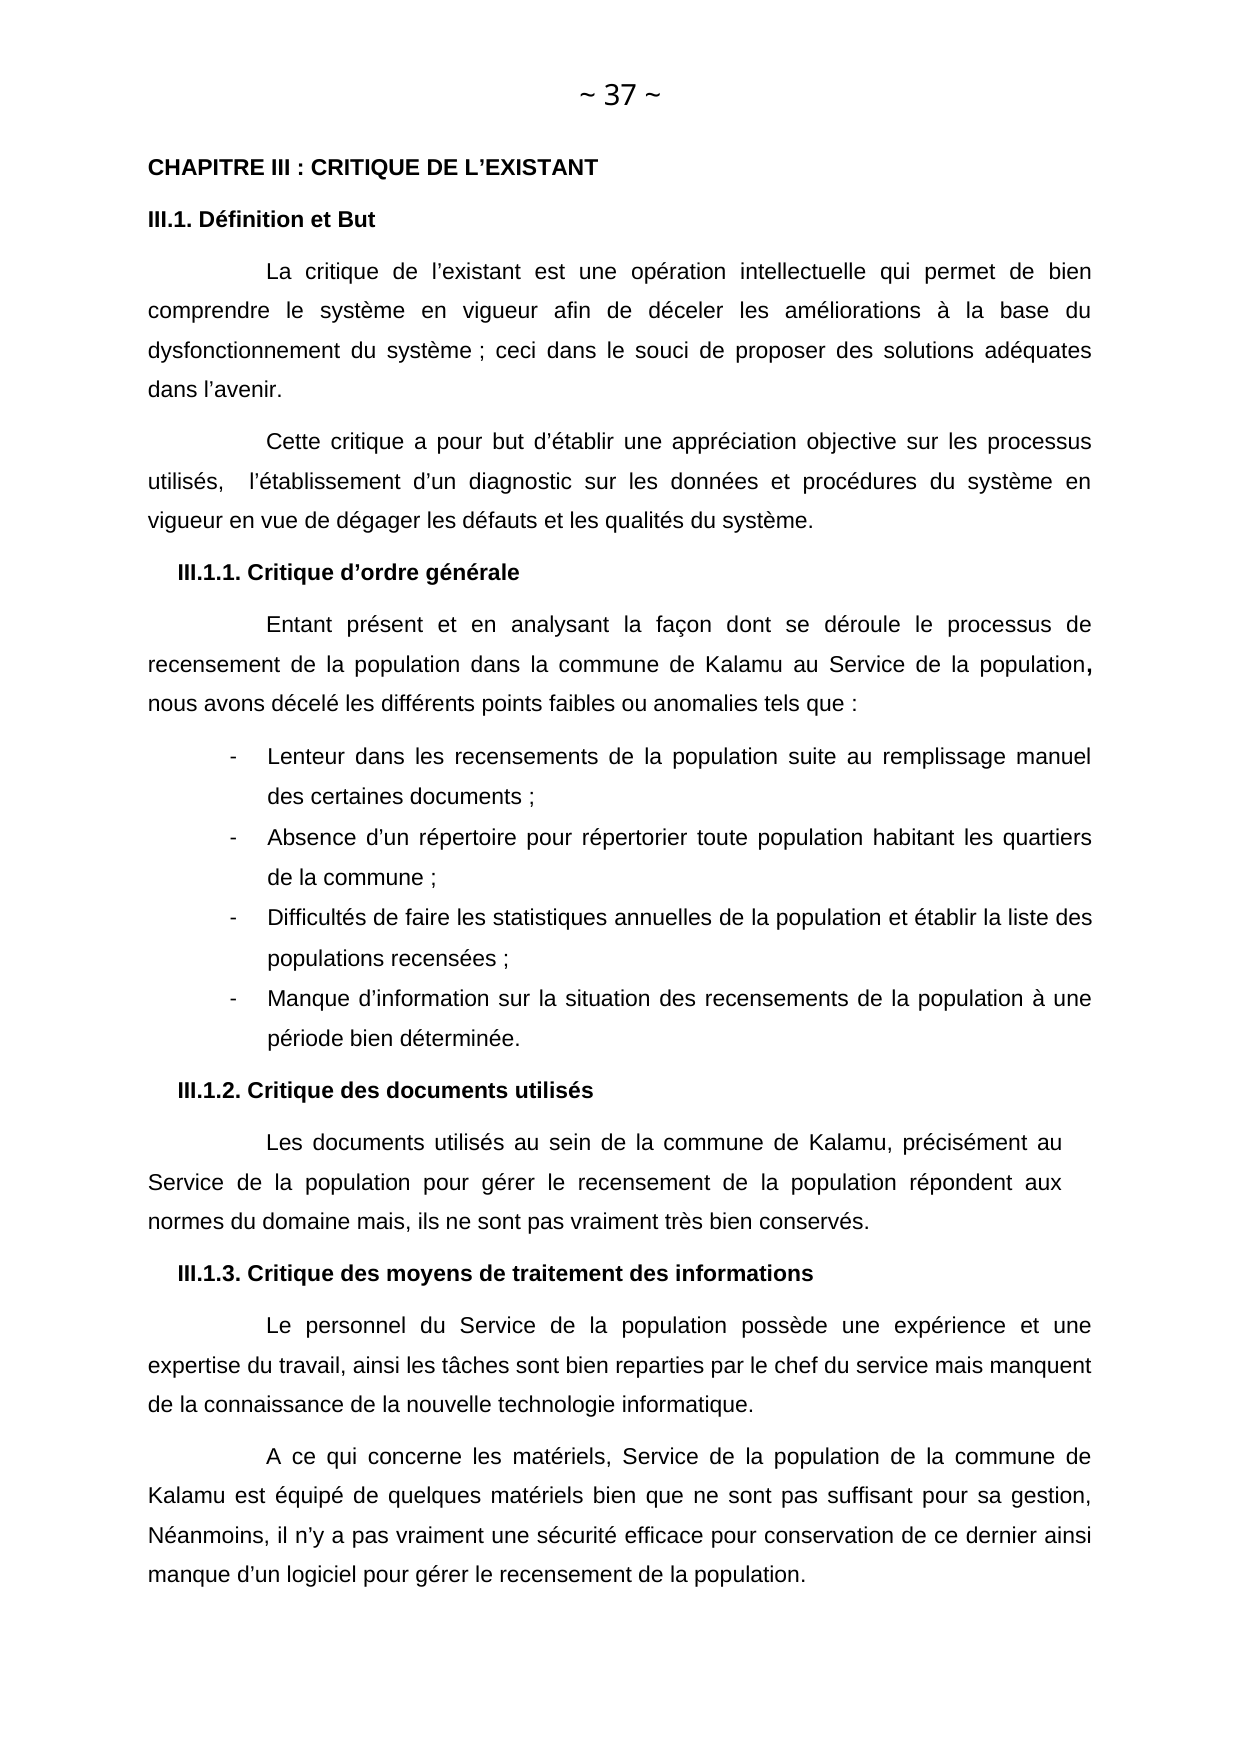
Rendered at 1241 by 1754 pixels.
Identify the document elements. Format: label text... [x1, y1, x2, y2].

text III.1.1. Critique d’ordre générale [148, 559, 1092, 586]
text III.1. Définition et But [148, 206, 1092, 232]
text Le personnel du Service de la population possède une expérience et une expertise du travail, ainsi les tâches sont bien reparties par le chef du service mais manquent de la connaissance de la nouvelle technologie informatique. [148, 1312, 1092, 1417]
text La critique de l’existant est une opération intellectuelle qui permet de bien comprendre le système en vigueur afin de déceler les améliorations à la base du dysfonctionnement du système ; ceci dans le souci de proposer des solutions adéquates dans l’avenir. [148, 258, 1092, 403]
list Manque d’information sur la situation des recensements de la population à une période bien déterminée. [229, 984, 1092, 1052]
text III.1.3. Critique des moyens de traitement des informations [148, 1260, 1092, 1286]
text A ce qui concerne les matériels, Service de la population de la commune de Kalamu est équipé de quelques matériels bien que ne sont pas suffisant pour sa gestion, Néanmoins, il n’y a pas vraiment une sécurité efficace pour conservation de ce dernier ainsi manque d’un logiciel pour gérer le recensement de la population. [148, 1443, 1092, 1588]
text III.1.2. Critique des documents utilisés [148, 1077, 1092, 1103]
text Entant présent et en analysant la façon dont se déroule le processus de recensement de la population dans la commune de Kalamu au Service de la population, nous avons décelé les différents points faibles ou anomalies tels que : [148, 611, 1092, 717]
list Difficultés de faire les statistiques annuelles de la population et établir la liste des populations recensées ; [229, 903, 1092, 971]
text Cette critique a pour but d’établir une appréciation objective sur les processus utilisés, l’établissement d’un diagnostic sur les données et procédures du système en vigueur en vue de dégager les défauts et les qualités du système. [148, 428, 1092, 534]
text CHAPITRE III : CRITIQUE DE L’EXISTANT [148, 154, 1092, 180]
text Les documents utilisés au sein de la commune de Kalamu, précisément au Service de la population pour gérer le recensement de la population répondent aux normes du domaine mais, ils ne sont pas vraiment très bien conservés. [148, 1129, 1063, 1234]
list Lenteur dans les recensements de la population suite au remplissage manuel des certaines documents ; [229, 742, 1092, 810]
list Absence d’un répertoire pour répertorier toute population habitant les quartiers de la commune ; [229, 823, 1092, 890]
